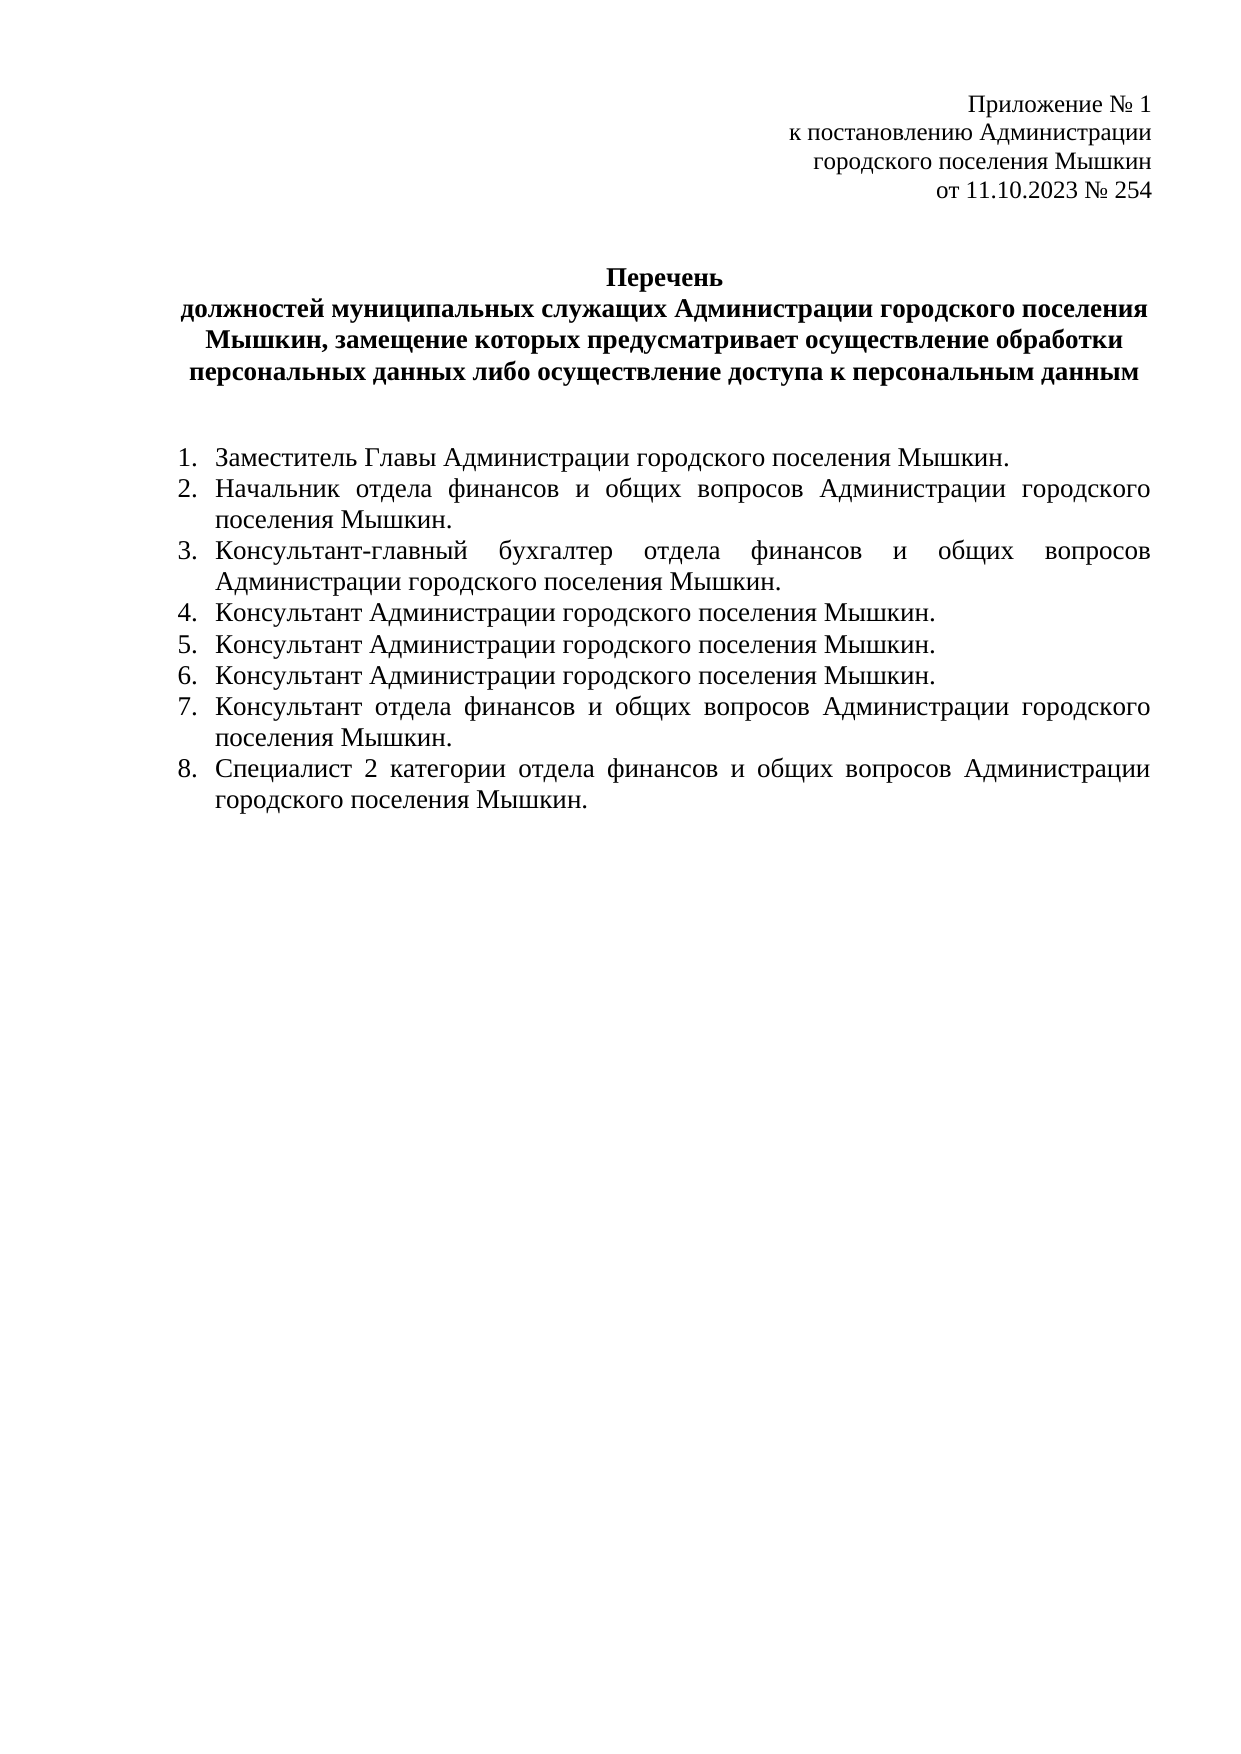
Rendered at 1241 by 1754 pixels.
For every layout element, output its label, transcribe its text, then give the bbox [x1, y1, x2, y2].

text от 11.10.2023 № 254 [693, 175, 1152, 204]
text к постановлению Администрации [693, 117, 1152, 146]
list Консультант отдела финансов и общих вопросов Администрации городского поселения Мышкин. [177, 690, 1152, 752]
list Специалист 2 категории отдела финансов и общих вопросов Администрации городского поселения Мышкин. [177, 752, 1152, 814]
list Консультант-главный бухгалтер отдела финансов и общих вопросов Администрации городского поселения Мышкин. [177, 534, 1152, 597]
list Консультант Администрации городского поселения Мышкин. [177, 659, 1152, 690]
text должностей муниципальных служащих Администрации городского поселения Мышкин, замещение которых предусматривает осуществление обработки персональных данных либо осуществление доступа к персональным данным [177, 292, 1152, 386]
list Начальник отдела финансов и общих вопросов Администрации городского поселения Мышкин. [177, 472, 1152, 534]
list Консультант Администрации городского поселения Мышкин. [177, 597, 1152, 628]
text Приложение № 1 [177, 89, 1152, 117]
list Заместитель Главы Администрации городского поселения Мышкин. [177, 441, 1152, 472]
list Консультант Администрации городского поселения Мышкин. [177, 628, 1152, 659]
text городского поселения Мышкин [693, 146, 1152, 175]
text Перечень [177, 261, 1152, 292]
